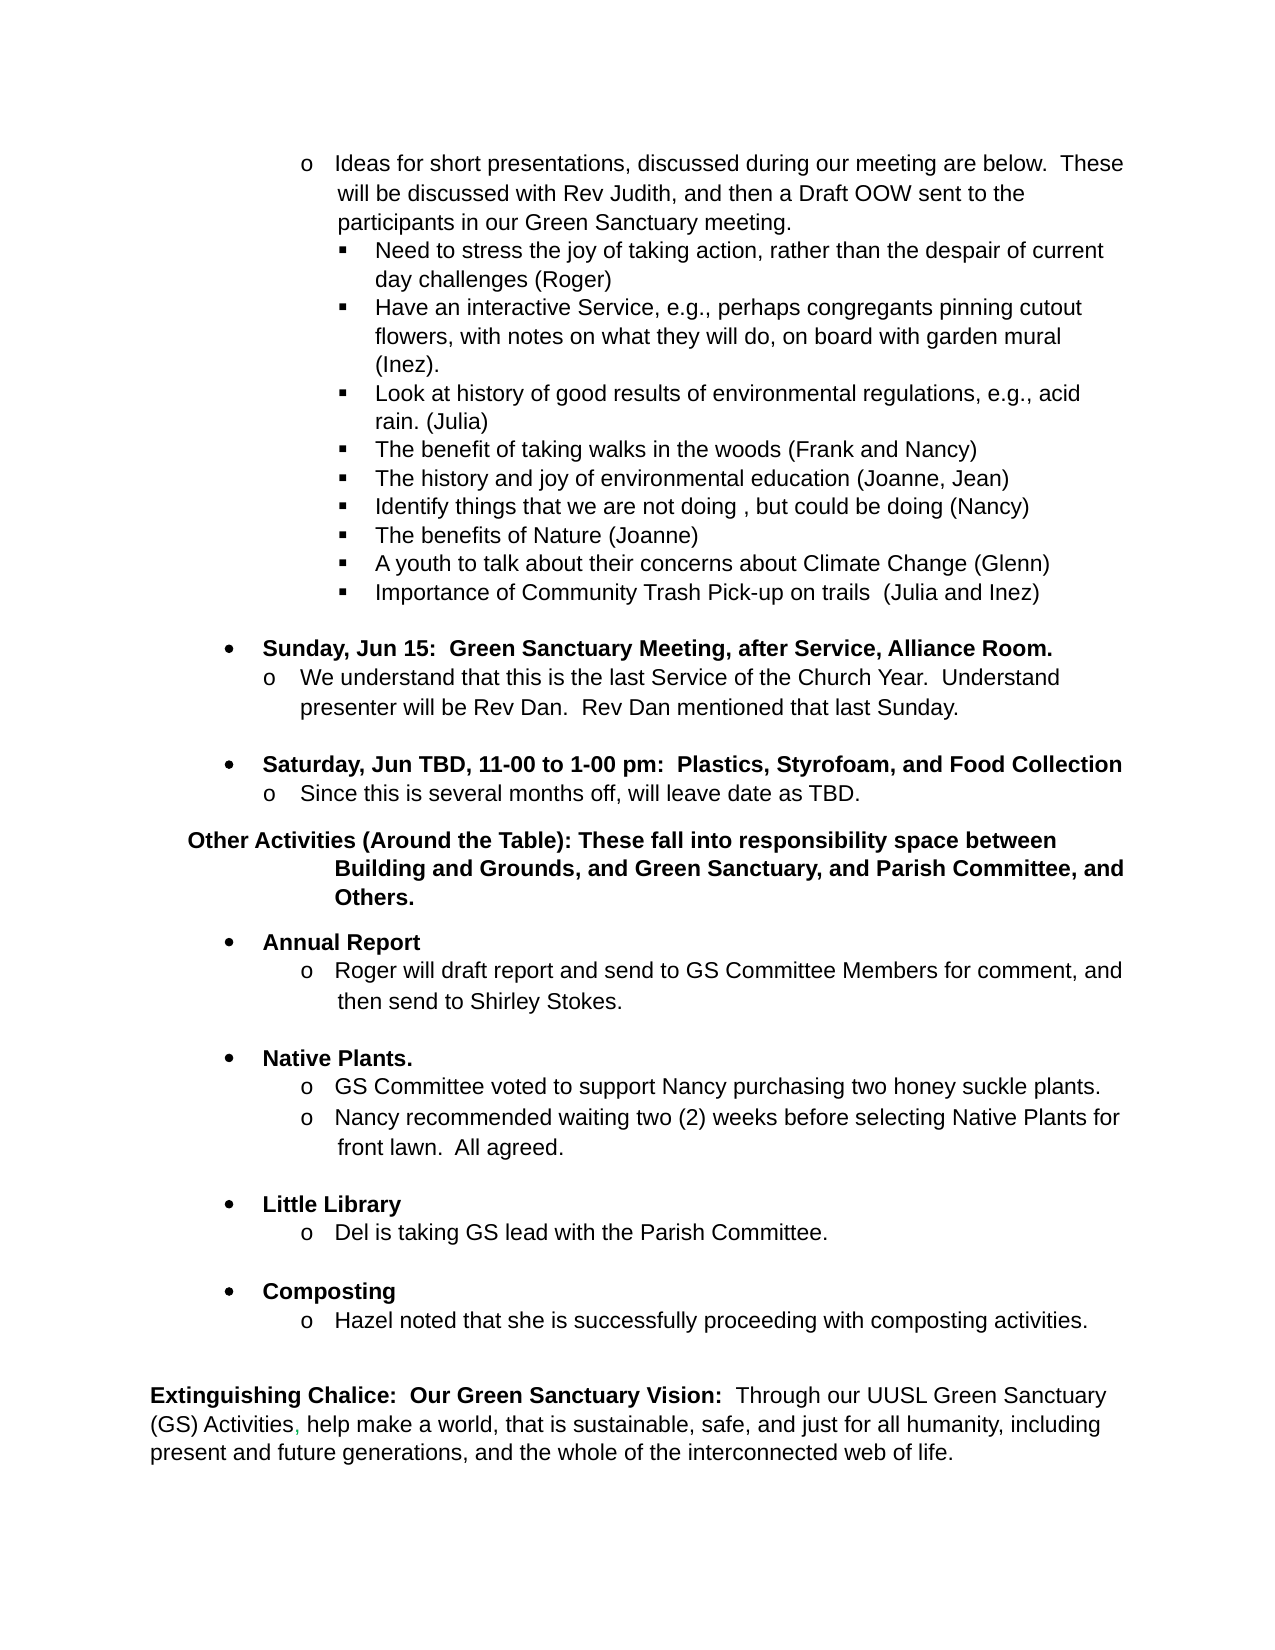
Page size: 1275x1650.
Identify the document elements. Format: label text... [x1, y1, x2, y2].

list The benefit of taking walks in the woods (Frank and Nancy) [337, 436, 1125, 463]
list Composting [225, 1278, 1125, 1304]
list Look at history of good results of environmental regulations, e.g., acid rain. (Julia) [337, 379, 1125, 434]
list Need to stress the joy of taking action, rather than the despair of current day challenges (Roger) [337, 237, 1125, 292]
list The history and joy of environmental education (Joanne, Jean) [337, 465, 1125, 491]
list Annual Report [225, 929, 1125, 955]
list GS Committee voted to support Nancy purchasing two honey suckle plants. [300, 1073, 1125, 1101]
list Little Library [225, 1191, 1125, 1217]
list We understand that this is the last Service of the Church Year. Understand presenter will be Rev Dan. Rev Dan mentioned that last Sunday. [262, 664, 1125, 721]
list Since this is several months off, will leave date as TBD. [262, 779, 1125, 808]
text Other Activities (Around the Table): These fall into responsibility space between Building and Grounds, and Green Sanctuary, and Parish Committee, and Others. [187, 827, 1125, 910]
list Saturday, Jun TBD, 11-00 to 1-00 pm: Plastics, Styrofoam, and Food Collection [225, 751, 1125, 777]
text Extinguishing Chalice: Our Green Sanctuary Vision: Through our UUSL Green Sanctuary (GS) Activities, help make a world, that is sustainable, safe, and just for all humanity, including present and future generations, and the whole of the interconnected web of life. [150, 1382, 1125, 1465]
list A youth to talk about their concerns about Climate Change (Glenn) [337, 550, 1125, 576]
list Hazel noted that she is successfully proceeding with composting activities. [300, 1307, 1125, 1335]
list Have an interactive Service, e.g., perhaps congregants pinning cutout flowers, with notes on what they will do, on board with garden mural (Inez). [337, 294, 1125, 377]
list Ideas for short presentations, discussed during our meeting are below. These will be discussed with Rev Judith, and then a Draft OOW sent to the participants in our Green Sanctuary meeting. [300, 150, 1125, 235]
list The benefits of Nature (Joanne) [337, 522, 1125, 548]
list Del is taking GS lead with the Parish Committee. [300, 1219, 1125, 1247]
list Native Plants. [225, 1044, 1125, 1071]
list Importance of Community Trash Pick-up on trails (Julia and Inez) [337, 578, 1125, 605]
list Identify things that we are not doing , but could be doing (Nancy) [337, 493, 1125, 519]
list Roger will draft report and send to GS Committee Members for comment, and then send to Shirley Stokes. [300, 957, 1125, 1014]
list Nancy recommended waiting two (2) weeks before selecting Native Plants for front lawn. All agreed. [300, 1103, 1125, 1160]
list Sunday, Jun 15: Green Sanctuary Meeting, after Service, Alliance Room. [225, 635, 1125, 662]
